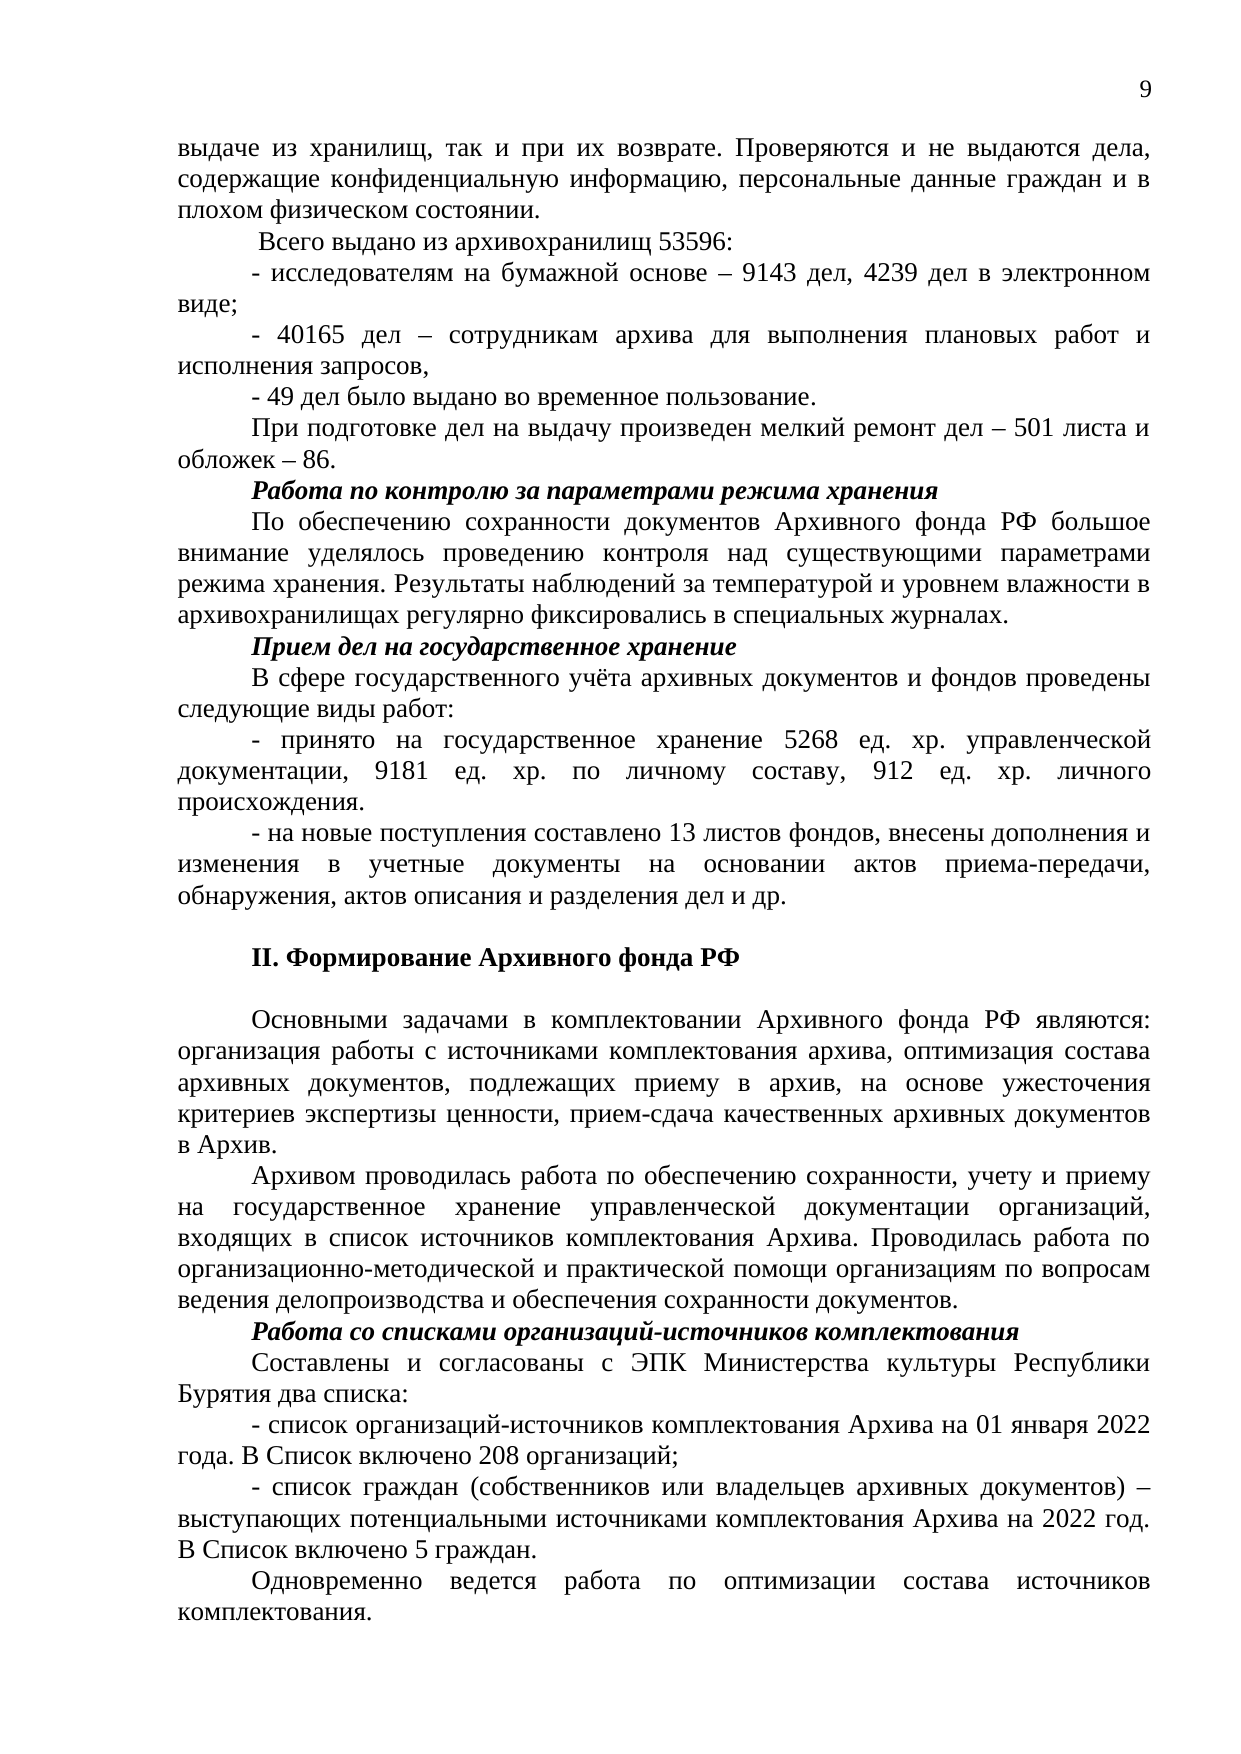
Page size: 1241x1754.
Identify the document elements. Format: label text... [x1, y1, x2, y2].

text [177, 131, 1152, 225]
text Прием дел на государственное хранение [177, 629, 1152, 661]
text - список организаций-источников комплектования Архива на 01 января 2022 года. В Список включено 208 организаций; [177, 1408, 1152, 1471]
text Работа со списками организаций-источников комплектования [177, 1315, 1152, 1346]
text По обеспечению сохранности документов Архивного фонда РФ большое внимание уделялось проведению контроля над существующими параметрами режима хранения. Результаты наблюдений за температурой и уровнем влажности в архивохранилищах регулярно фиксировались в специальных журналах. [177, 505, 1152, 629]
text Составлены и согласованы с ЭПК Министерства культуры Республики Бурятия два списка: [177, 1346, 1152, 1408]
text Всего выдано из архивохранилищ 53596: [177, 225, 1152, 256]
text При подготовке дел на выдачу произведен мелкий ремонт дел – 501 листа и обложек – 86. [177, 412, 1152, 474]
text Основными задачами в комплектовании Архивного фонда РФ являются: организация работы с источниками комплектования архива, оптимизация состава архивных документов, подлежащих приему в архив, на основе ужесточения критериев экспертизы ценности, прием-сдача качественных архивных документов в Архив. [177, 1003, 1152, 1159]
text - принято на государственное хранение 5268 ед. хр. управленческой документации, 9181 ед. хр. по личному составу, 912 ед. хр. личного происхождения. [177, 723, 1152, 816]
text - на новые поступления составлено 13 листов фондов, внесены дополнения и изменения в учетные документы на основании актов приема-передачи, обнаружения, актов описания и разделения дел и др. [177, 816, 1152, 910]
text Одновременно ведется работа по оптимизации состава источников комплектования. [177, 1564, 1152, 1626]
text Работа по контролю за параметрами режима хранения [177, 474, 1152, 505]
text Архивом проводилась работа по обеспечению сохранности, учету и приему на государственное хранение управленческой документации организаций, входящих в список источников комплектования Архива. Проводилась работа по организационно-методической и практической помощи организациям по вопросам ведения делопроизводства и обеспечения сохранности документов. [177, 1159, 1152, 1315]
text - список граждан (собственников или владельцев архивных документов) – выступающих потенциальными источниками комплектования Архива на 2022 год. В Список включено 5 граждан. [177, 1471, 1152, 1564]
text В сфере государственного учёта архивных документов и фондов проведены следующие виды работ: [177, 661, 1152, 723]
text - 49 дел было выдано во временное пользование. [177, 380, 1152, 412]
text - 40165 дел – сотрудникам архива для выполнения плановых работ и исполнения запросов, [177, 318, 1152, 380]
text - исследователям на бумажной основе – 9143 дел, 4239 дел в электронном виде; [177, 256, 1152, 318]
text II. Формирование Архивного фонда РФ [177, 941, 1152, 972]
